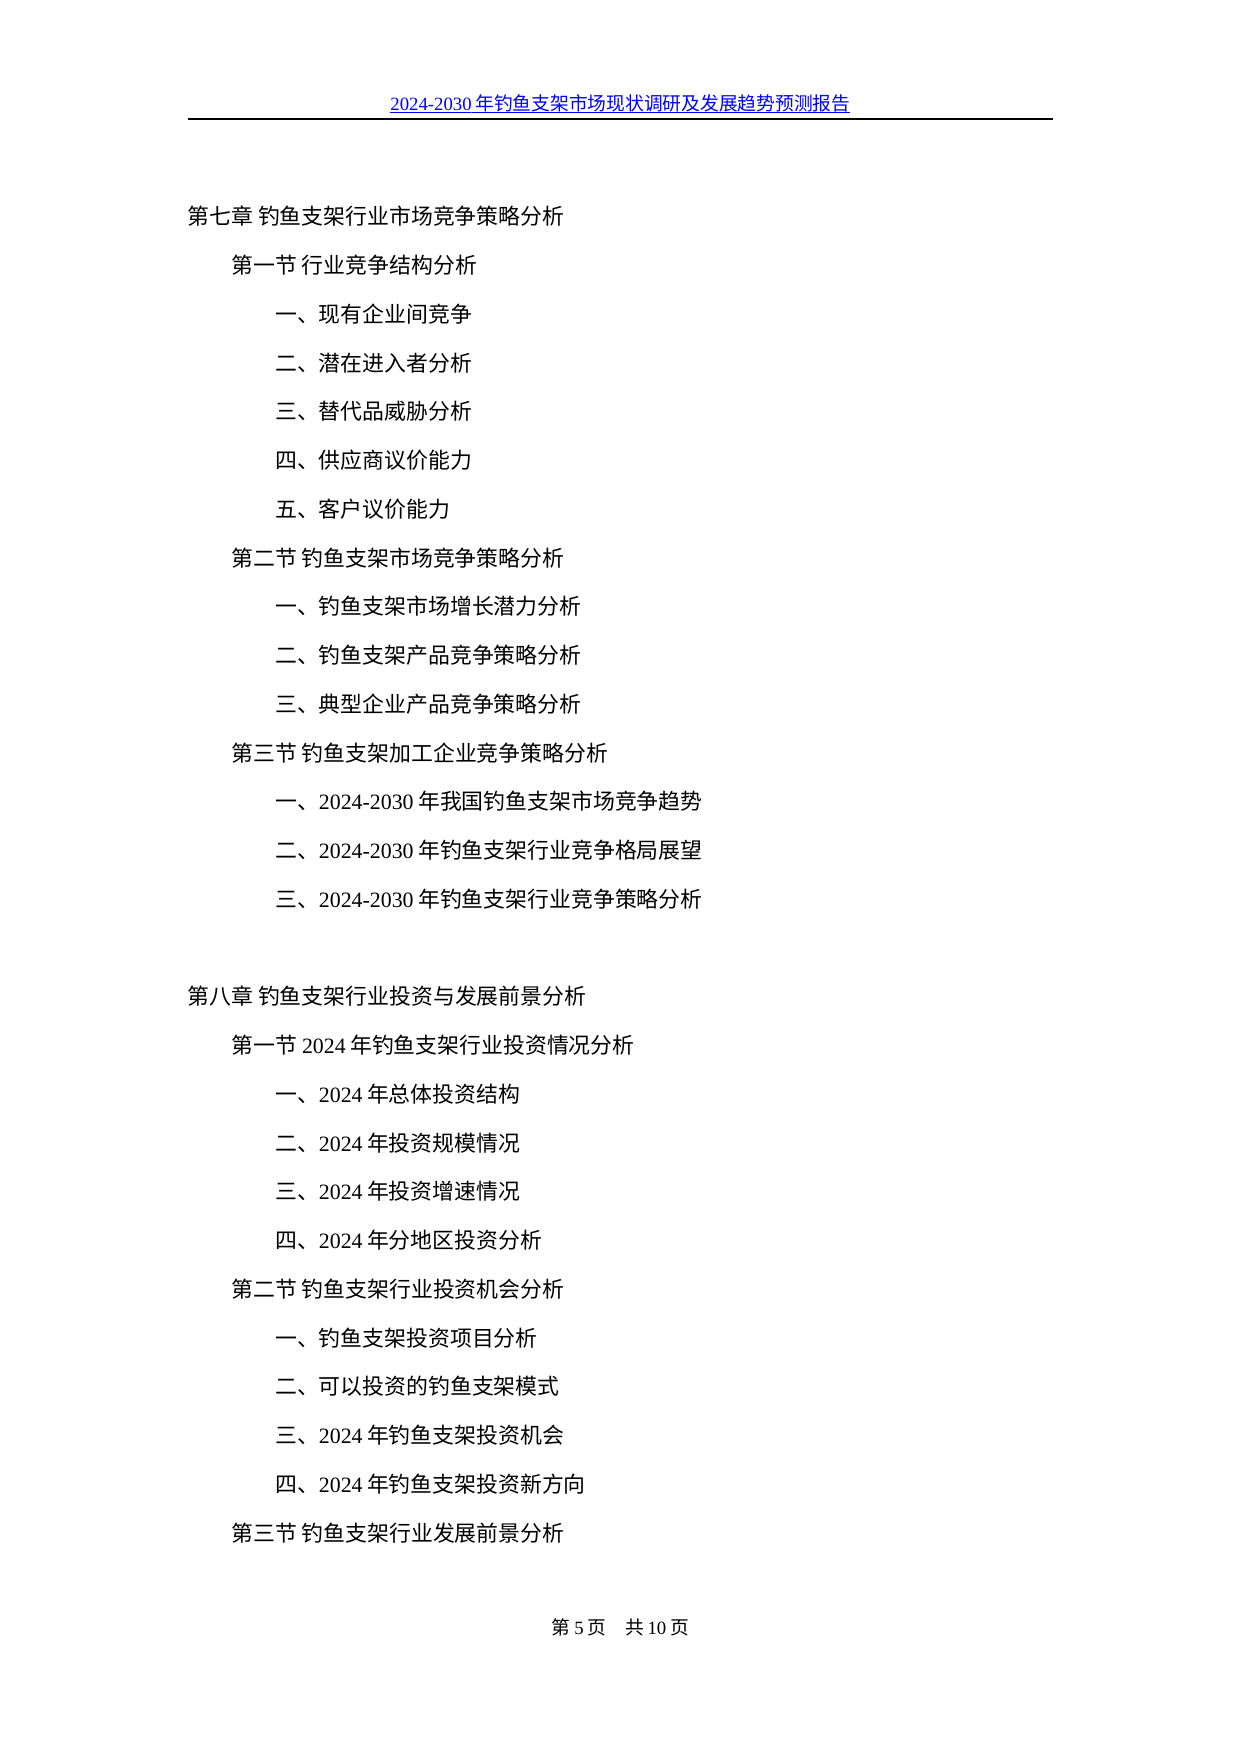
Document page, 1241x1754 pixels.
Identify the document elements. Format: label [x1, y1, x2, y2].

text [187, 150, 1053, 1548]
